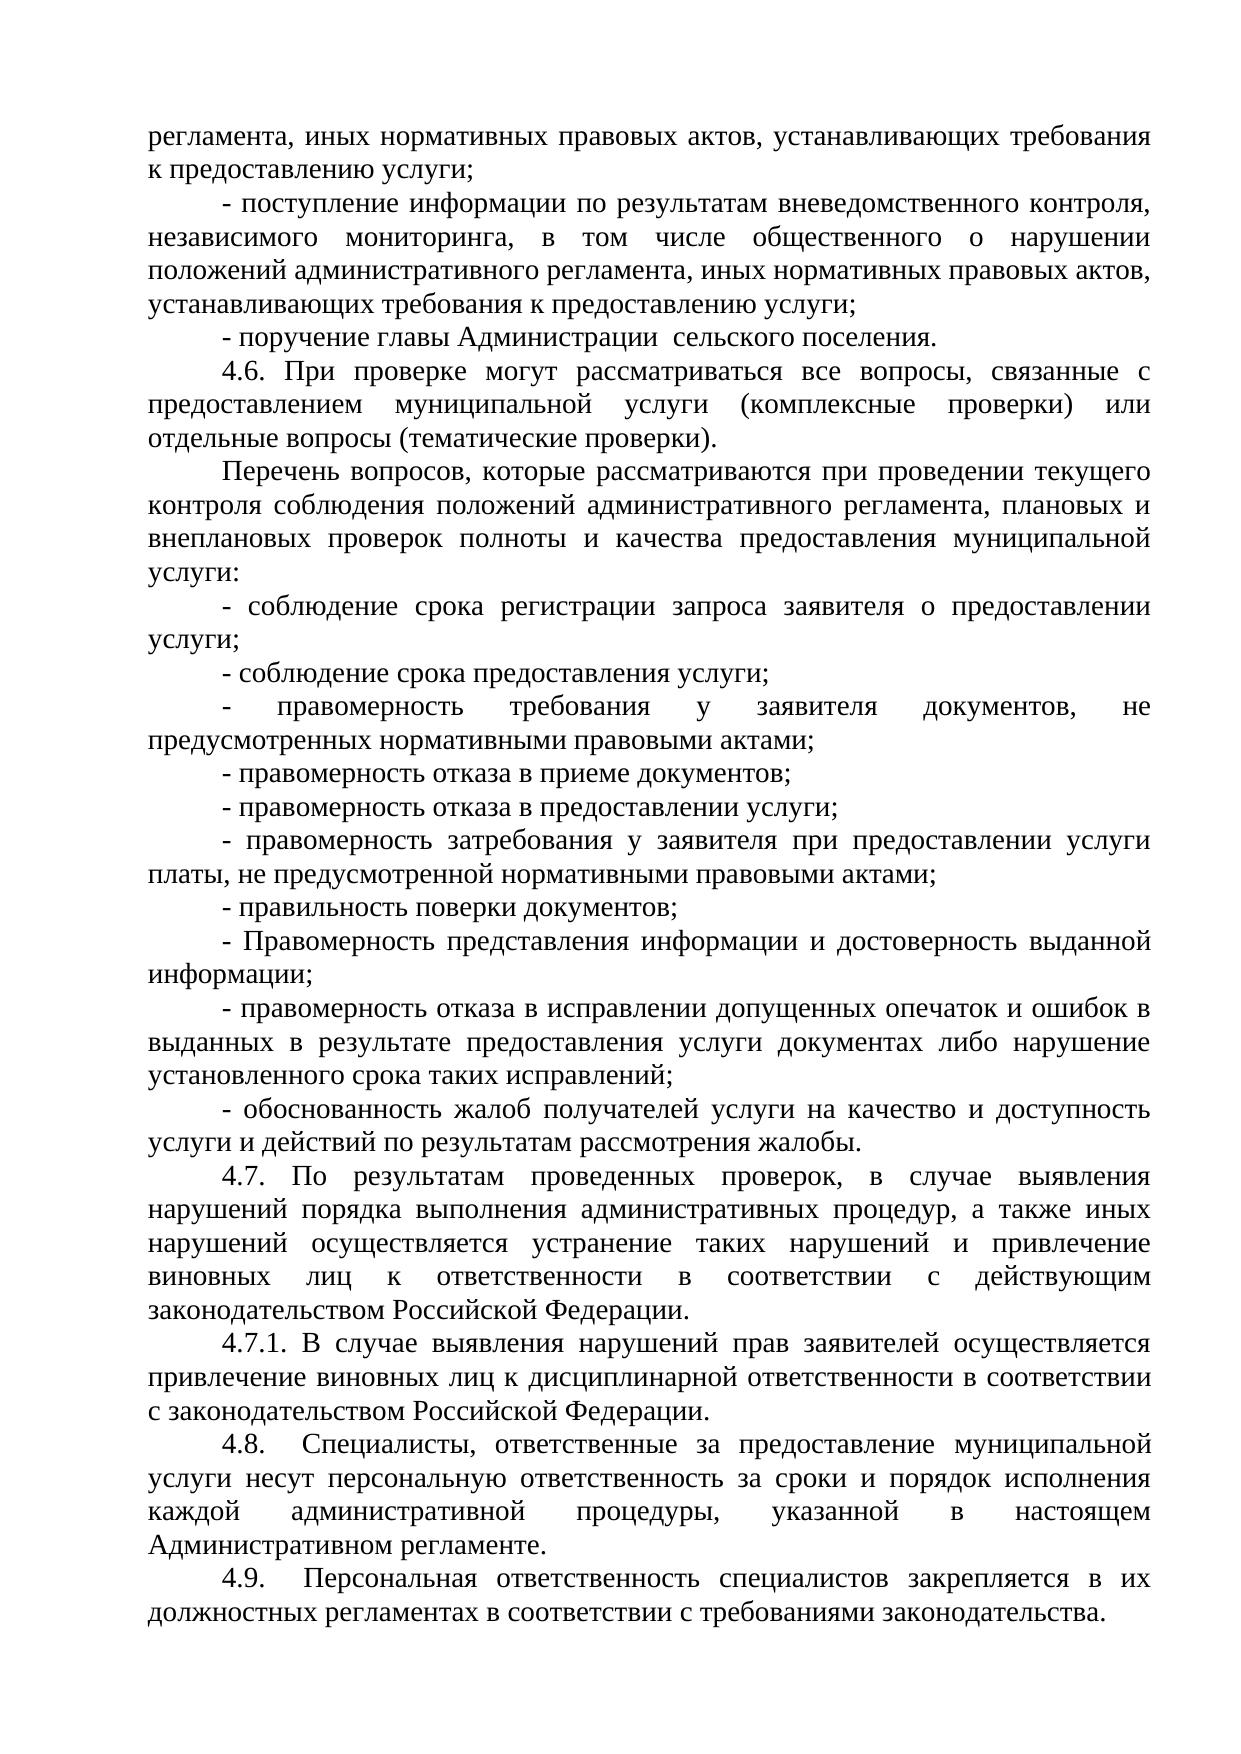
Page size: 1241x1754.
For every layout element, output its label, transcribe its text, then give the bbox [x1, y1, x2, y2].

text - правомерность затребования у заявителя при предоставлении услуги платы, не предусмотренной нормативными правовыми актами; [148, 822, 1152, 889]
text 4.7. По результатам проведенных проверок, в случае выявления нарушений порядка выполнения административных процедур, а также иных нарушений осуществляется устранение таких нарушений и привлечение виновных лиц к ответственности в соответствии с действующим законодательством Российской Федерации. [148, 1158, 1152, 1326]
text - обоснованность жалоб получателей услуги на качество и доступность услуги и действий по результатам рассмотрения жалобы. [148, 1091, 1152, 1158]
text - соблюдение срока регистрации запроса заявителя о предоставлении услуги; [148, 588, 1152, 655]
text - правомерность отказа в исправлении допущенных опечаток и ошибок в выданных в результате предоставления услуги документах либо нарушение установленного срока таких исправлений; [148, 990, 1152, 1091]
text - правомерность отказа в предоставлении услуги; [148, 789, 1152, 822]
text 4.6. При проверке могут рассматриваться все вопросы, связанные с предоставлением муниципальной услуги (комплексные проверки) или отдельные вопросы (тематические проверки). [148, 353, 1152, 453]
text - соблюдение срока предоставления услуги; [148, 655, 1152, 688]
text - правомерность требования у заявителя документов, не предусмотренных нормативными правовыми актами; [148, 688, 1152, 755]
text - поручение главы Администрации сельского поселения. [148, 319, 1152, 353]
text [148, 118, 1152, 185]
text 4.9. Персональная ответственность специалистов закрепляется в их должностных регламентах в соответствии с требованиями законодательства. [148, 1560, 1152, 1627]
text - поступление информации по результатам вневедомственного контроля, независимого мониторинга, в том числе общественного о нарушении положений административного регламента, иных нормативных правовых актов, устанавливающих требования к предоставлению услуги; [148, 185, 1152, 319]
text - правомерность отказа в приеме документов; [148, 755, 1152, 789]
text 4.7.1. В случае выявления нарушений прав заявителей осуществляется привлечение виновных лиц к дисциплинарной ответственности в соответствии с законодательством Российской Федерации. [148, 1326, 1152, 1426]
text Перечень вопросов, которые рассматриваются при проведении текущего контроля соблюдения положений административного регламента, плановых и внеплановых проверок полноты и качества предоставления муниципальной услуги: [148, 453, 1152, 588]
text - правильность поверки документов; [148, 889, 1152, 923]
text 4.8. Специалисты, ответственные за предоставление муниципальной услуги несут персональную ответственность за сроки и порядок исполнения каждой административной процедуры, указанной в настоящем Административном регламенте. [148, 1426, 1152, 1560]
text - Правомерность представления информации и достоверность выданной информации; [148, 923, 1152, 990]
